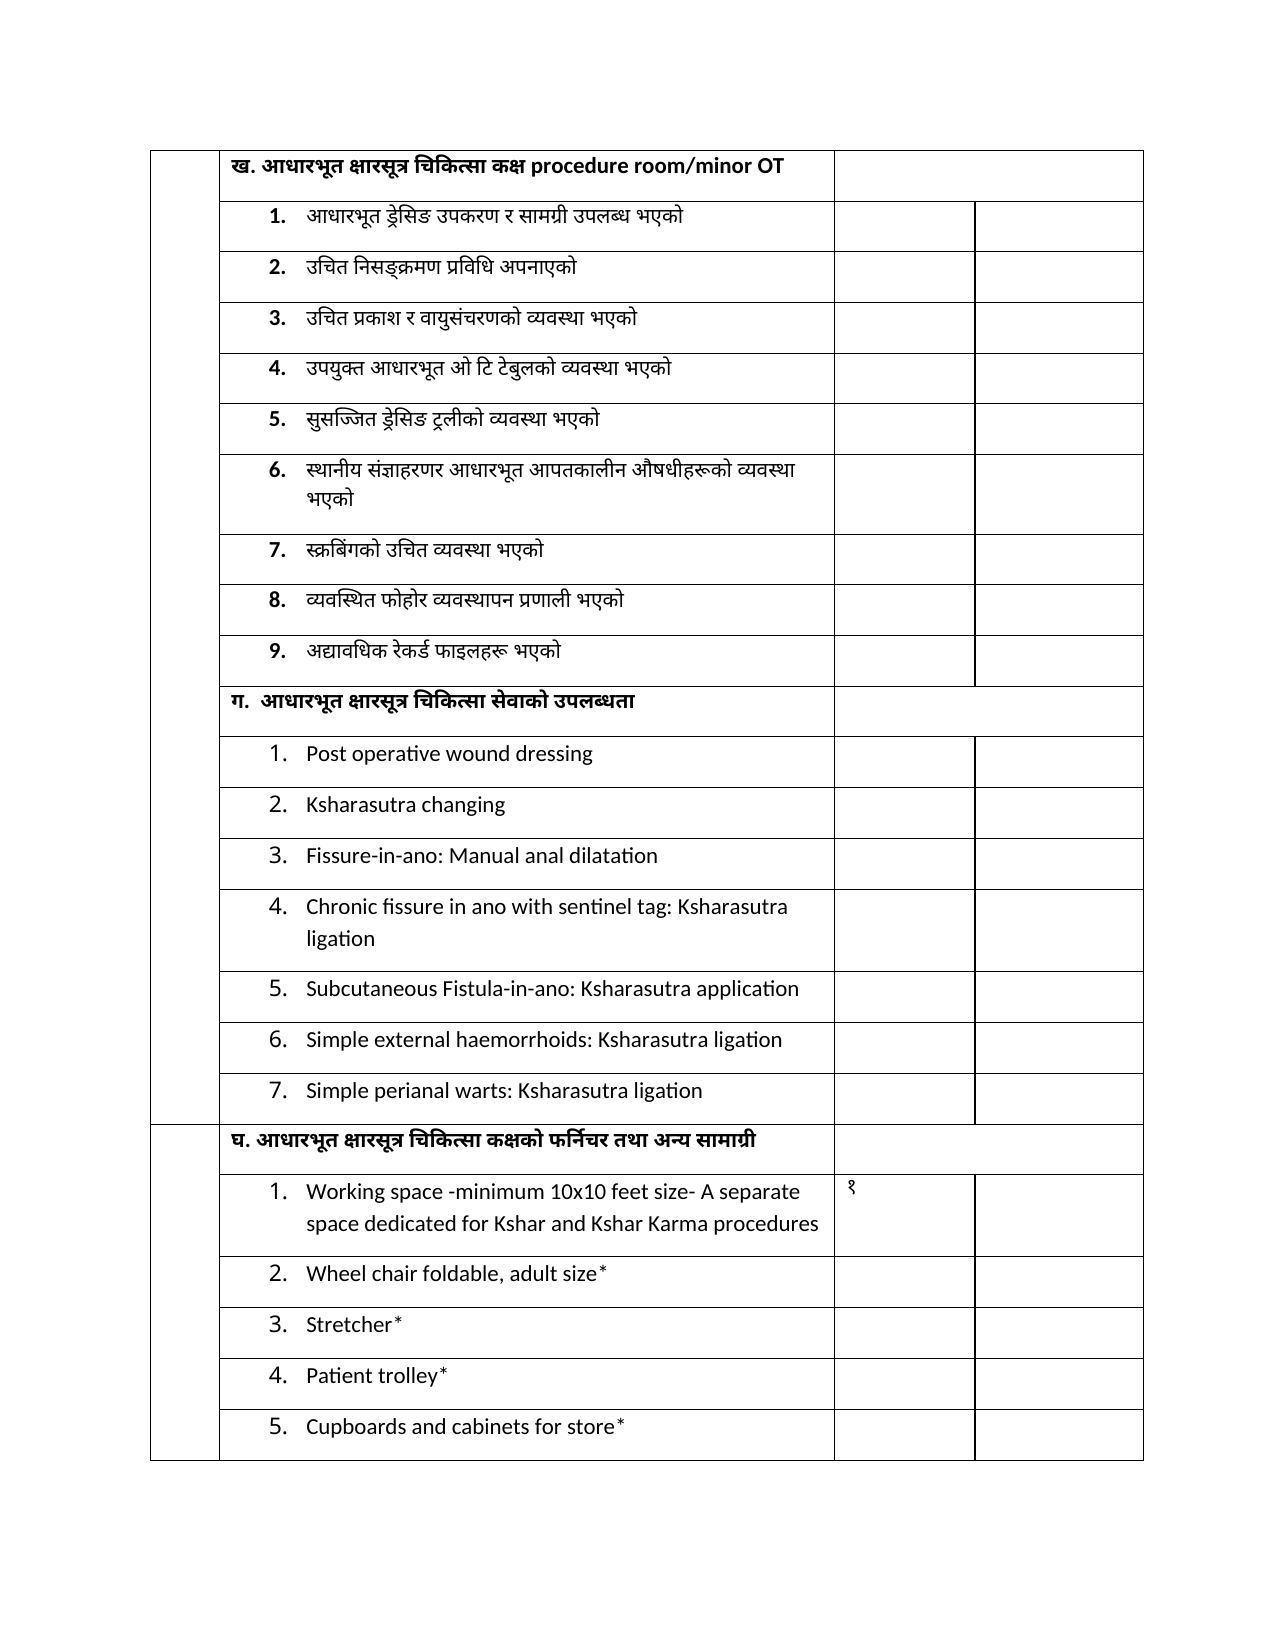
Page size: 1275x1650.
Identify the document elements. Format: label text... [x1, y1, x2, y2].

table_cell [835, 1257, 974, 1307]
table_cell [976, 890, 1143, 971]
table_cell [835, 202, 974, 251]
table_cell [835, 1023, 974, 1073]
table_cell [976, 303, 1143, 352]
table_cell [835, 303, 974, 352]
table_cell Simple perianal warts: Ksharasutra ligation [220, 1074, 834, 1124]
table_cell [976, 1023, 1143, 1073]
table_cell उचित प्रकाश र वायुसंचरणको व्यवस्था भएको [220, 303, 834, 352]
table_cell [835, 1359, 974, 1409]
table_cell ग. आधारभूत क्षारसूत्र चिकित्सा सेवाको उपलब्धता [220, 687, 834, 736]
table_cell [976, 535, 1143, 584]
table_cell सुसज्जित ड्रेसिङ ट्रलीको व्यवस्था भएको [220, 404, 834, 454]
table_cell व्यवस्थित फोहोर व्यवस्थापन प्रणाली भएको [220, 585, 834, 635]
table_cell [976, 455, 1143, 534]
table_cell स्थानीय संज्ञाहरणर आधारभूत आपतकालीन औषधीहरूको व्यवस्था भएको [220, 455, 834, 534]
table_cell घ. आधारभूत क्षारसूत्र चिकित्सा कक्षको फर्निचर तथा अन्य सामाग्री [220, 1125, 834, 1174]
table_cell Simple external haemorrhoids: Ksharasutra ligation [220, 1023, 834, 1073]
table_cell [835, 354, 974, 403]
table_cell [835, 1074, 974, 1124]
table_cell उपयुक्त आधारभूत ओ टि टेबुलको व्यवस्था भएको [220, 354, 834, 403]
table_cell [151, 1125, 219, 1460]
table_cell Wheel chair foldable, adult size* [220, 1257, 834, 1307]
table_cell [976, 737, 1143, 787]
table_cell [835, 535, 974, 584]
table_cell उचित निसङ्क्रमण प्रविधि अपनाएको [220, 252, 834, 302]
table_cell [976, 354, 1143, 403]
table_cell Working space -minimum 10x10 feet size- A separate space dedicated for Kshar and Kshar Karma procedures [220, 1175, 834, 1256]
table_cell Cupboards and cabinets for store* [220, 1410, 834, 1460]
table_cell [835, 455, 974, 534]
table_cell [976, 202, 1143, 251]
table_cell [835, 151, 1143, 201]
table_cell आधारभूत ड्रेसिङ उपकरण र सामग्री उपलब्ध भएको [220, 202, 834, 251]
table_cell [976, 839, 1143, 889]
table_cell [976, 972, 1143, 1022]
table_cell [976, 1074, 1143, 1124]
table_cell [835, 839, 974, 889]
table_cell [976, 1257, 1143, 1307]
table_cell [835, 687, 1143, 736]
table_cell Patient trolley* [220, 1359, 834, 1409]
table_cell [976, 788, 1143, 838]
table_cell अद्यावधिक रेकर्ड फाइलहरू भएको [220, 636, 834, 686]
table_cell [976, 404, 1143, 454]
table_cell Fissure-in-ano: Manual anal dilatation [220, 839, 834, 889]
table_cell [835, 252, 974, 302]
table_cell Subcutaneous Fistula-in-ano: Ksharasutra application [220, 972, 834, 1022]
table_cell [976, 252, 1143, 302]
table_cell [835, 890, 974, 971]
table_cell [835, 1125, 1143, 1174]
table_cell [835, 972, 974, 1022]
table_cell [835, 636, 974, 686]
table_cell [835, 585, 974, 635]
table_cell [976, 585, 1143, 635]
table_cell [835, 404, 974, 454]
table_cell [976, 1410, 1143, 1460]
table_cell [835, 737, 974, 787]
table_cell [976, 636, 1143, 686]
table_cell ख. आधारभूत क्षारसूत्र चिकित्सा कक्ष procedure room/minor OT [220, 151, 834, 201]
table_cell Ksharasutra changing [220, 788, 834, 838]
table_cell [835, 1308, 974, 1358]
table_cell [976, 1175, 1143, 1256]
table_cell [835, 1410, 974, 1460]
table_cell Post operative wound dressing [220, 737, 834, 787]
table_cell स्क्रबिंगको उचित व्यवस्था भएको [220, 535, 834, 584]
table_cell Chronic fissure in ano with sentinel tag: Ksharasutra ligation [220, 890, 834, 971]
table_cell [835, 788, 974, 838]
table_cell [976, 1359, 1143, 1409]
table_cell Stretcher* [220, 1308, 834, 1358]
table_cell १ [835, 1175, 974, 1256]
table_cell [976, 1308, 1143, 1358]
